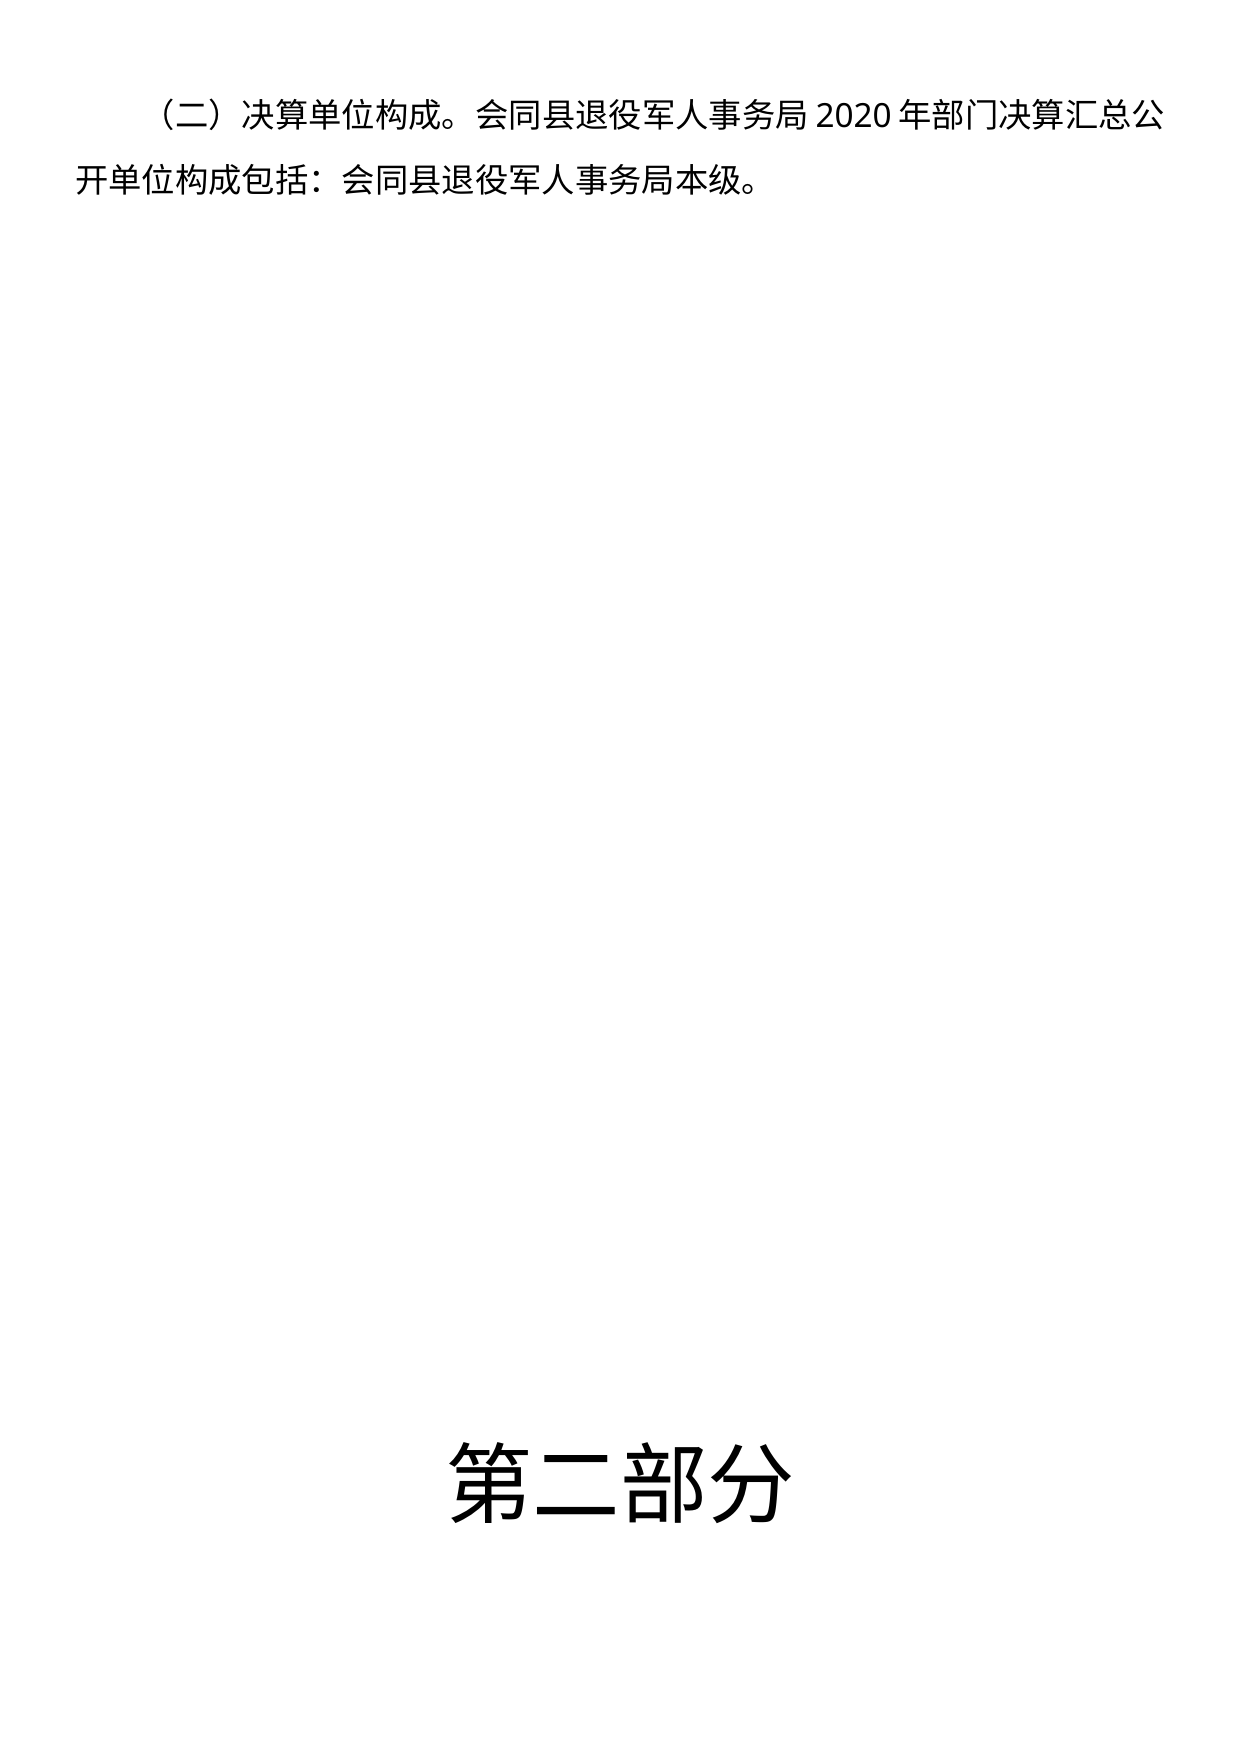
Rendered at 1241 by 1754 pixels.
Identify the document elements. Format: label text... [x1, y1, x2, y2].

text （二）决算单位构成。会同县退役军人事务局2020年部门决算汇总公开单位构成包括：会同县退役军人事务局本级。 [75, 81, 1165, 211]
text 第二部分 [75, 1413, 1165, 1543]
